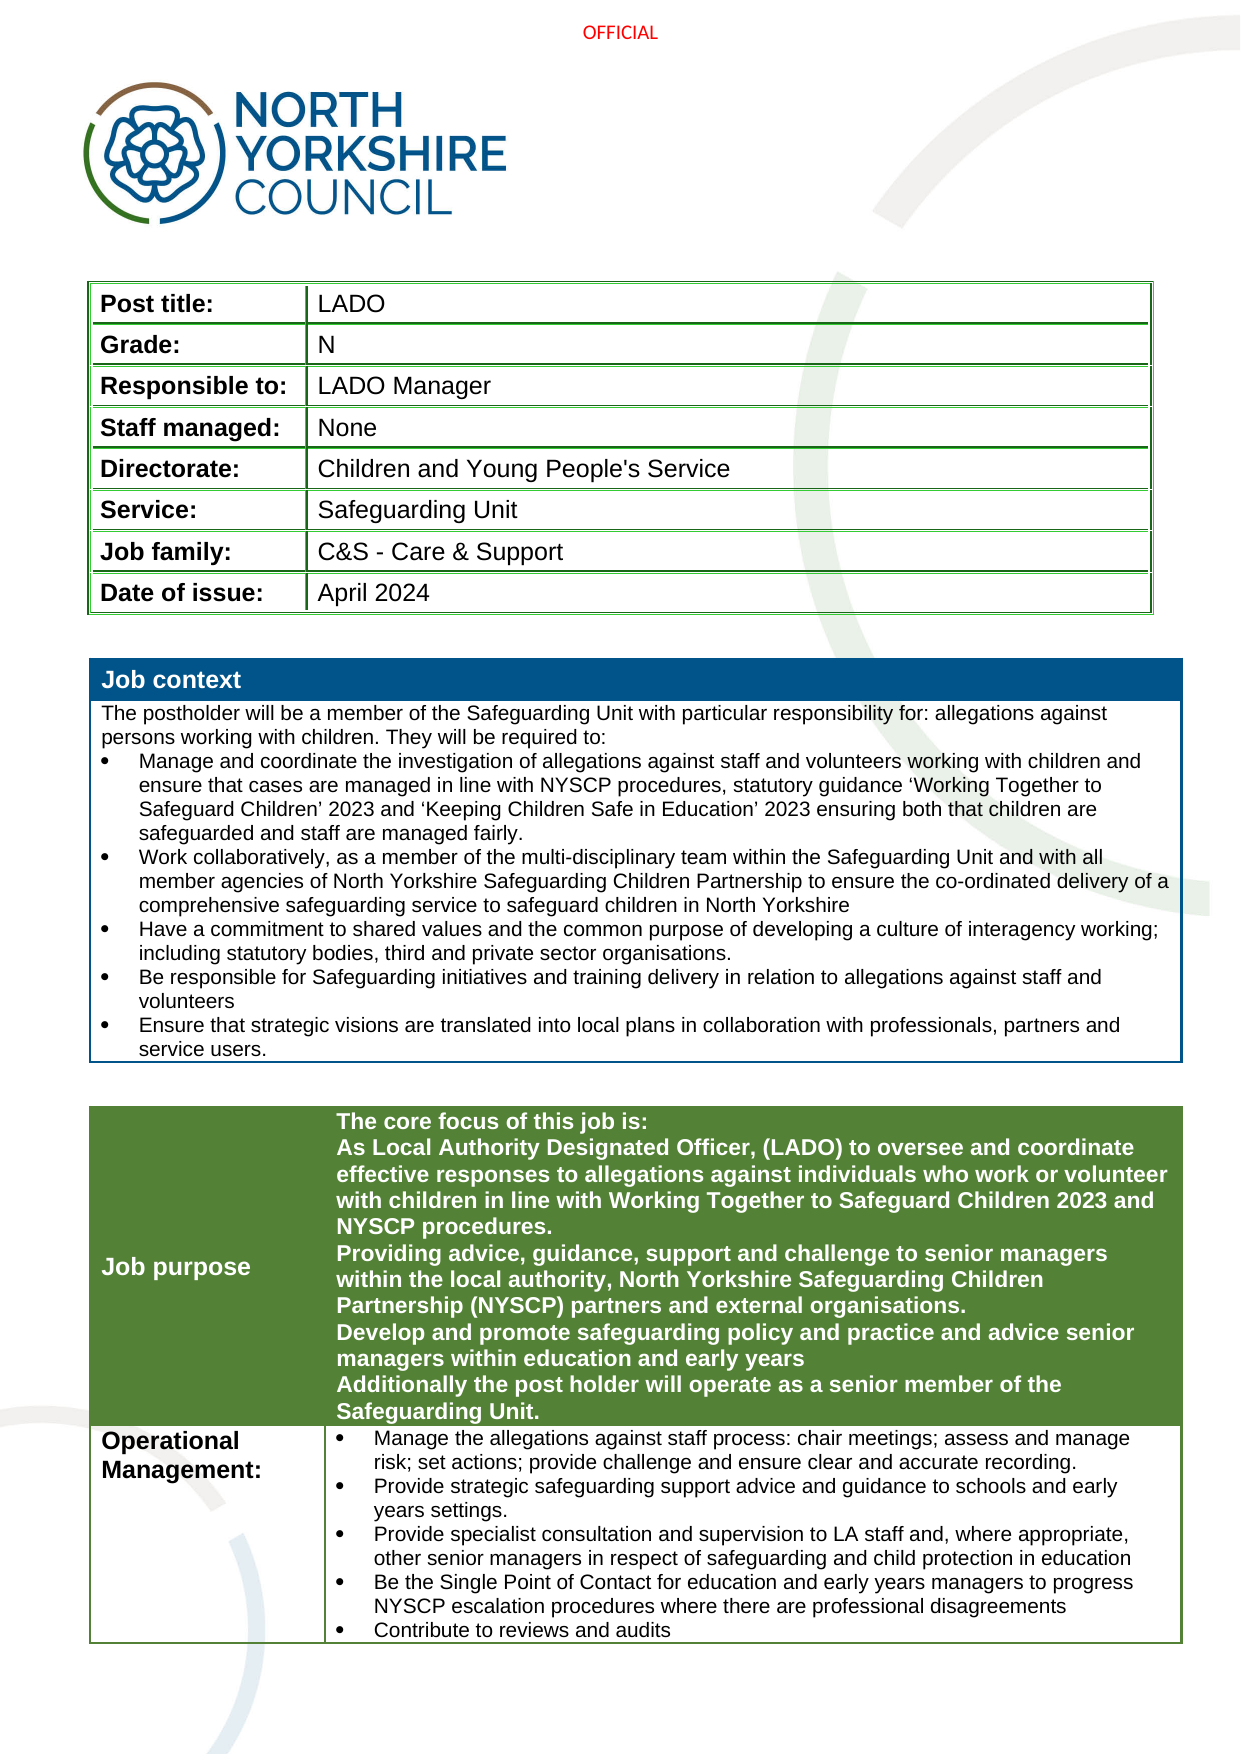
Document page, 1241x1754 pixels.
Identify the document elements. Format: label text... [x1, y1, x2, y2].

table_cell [326, 1426, 1180, 1642]
table_header LADO [306, 284, 1150, 322]
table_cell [91, 1426, 324, 1642]
picture [0, 0, 1241, 1754]
table_cell Date of issue: [91, 570, 306, 611]
table_cell Directorate: [91, 446, 305, 487]
table_cell Safeguarding Unit [308, 488, 1151, 529]
table_header Job purpose [91, 1108, 324, 1424]
table_cell [308, 446, 1150, 487]
table_cell Job family: [89, 529, 306, 570]
table_cell Staff managed: [89, 405, 306, 446]
table_cell [306, 405, 1152, 446]
table_header Post title: [91, 284, 306, 322]
table_header Job context [91, 660, 1180, 699]
table_header The core focus of this job is: As Local Authority Designated Officer, (LADO) to oversee and coordinate effective responses to allegations against individuals who work or volunteer with children in line with Working Together to Safeguard Children 2023 and NYSCP procedures. Providing advice, guidance, support and challenge to senior managers within the local authority, North Yorkshire Safeguarding Children Partnership (NYSCP) partners and external organisations. Develop and promote safeguarding policy and practice and advice senior managers within education and early years Additionally the post holder will operate as a senior member of the Safeguarding Unit. [326, 1108, 1180, 1424]
table_cell April 2024 [306, 570, 1151, 611]
table_cell Responsible to: [91, 363, 305, 405]
table_cell LADO Manager [308, 363, 1151, 405]
table_cell The postholder will be a member of the Safeguarding Unit with particular responsibility for: allegations against persons working with children. They will be required to: Manage and coordinate the investigation of allegations against staff and volunteers working with children and ensure that cases are managed in line with NYSCP procedures, statutory guidance ‘Working Together to Safeguard Children’ 2023 and ‘Keeping Children Safe in Education’ 2023 ensuring both that children are safeguarded and staff are managed fairly. Work collaboratively, as a member of the multi-disciplinary team within the Safeguarding Unit and with all member agencies of North Yorkshire Safeguarding Children Partnership to ensure the co-ordinated delivery of a comprehensive safeguarding service to safeguard children in North Yorkshire Have a commitment to shared values and the common purpose of developing a culture of interagency working; including statutory bodies, third and private sector organisations. Be responsible for Safeguarding initiatives and training delivery in relation to allegations against staff and volunteers Ensure that strategic visions are translated into local plans in collaboration with professionals, partners and service users. [91, 701, 1180, 1061]
table_cell Grade: [91, 322, 305, 363]
table_cell Service: [91, 488, 305, 529]
table_cell N [308, 322, 1150, 363]
